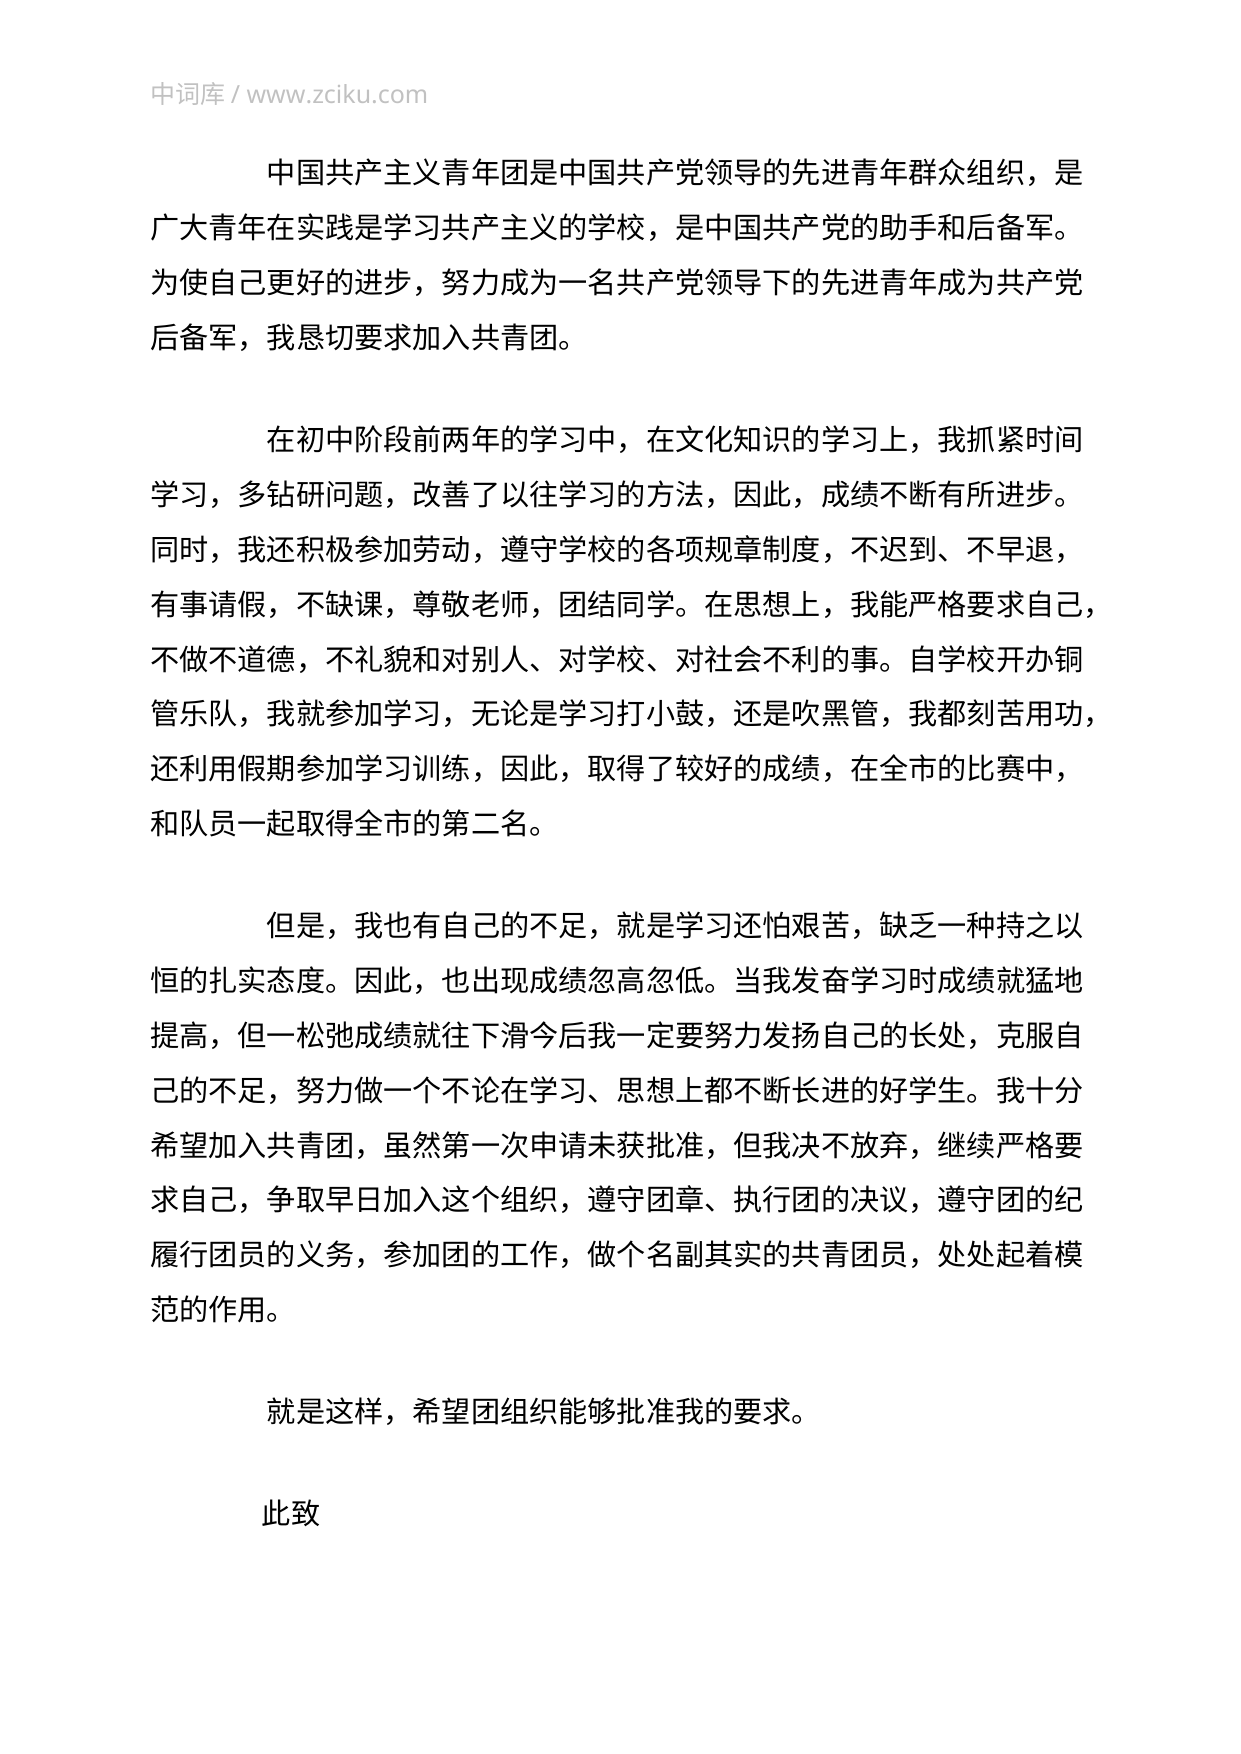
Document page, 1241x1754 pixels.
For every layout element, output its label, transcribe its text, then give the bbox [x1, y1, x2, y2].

text 就是这样，希望团组织能够批准我的要求。 [150, 1388, 1090, 1431]
text 在初中阶段前两年的学习中，在文化知识的学习上，我抓紧时间学习，多钻研问题，改善了以往学习的方法，因此，成绩不断有所进步。同时，我还积极参加劳动，遵守学校的各项规章制度，不迟到、不早退，有事请假，不缺课，尊敬老师，团结同学。在思想上，我能严格要求自己，不做不道德，不礼貌和对别人、对学校、对社会不利的事。自学校开办铜管乐队，我就参加学习，无论是学习打小鼓，还是吹黑管，我都刻苦用功，还利用假期参加学习训练，因此，取得了较好的成绩，在全市的比赛中，和队员一起取得全市的第二名。 [150, 416, 1090, 843]
text 但是，我也有自己的不足，就是学习还怕艰苦，缺乏一种持之以恒的扎实态度。因此，也出现成绩忽高忽低。当我发奋学习时成绩就猛地提高，但一松弛成绩就往下滑今后我一定要努力发扬自己的长处，克服自己的不足，努力做一个不论在学习、思想上都不断长进的好学生。我十分希望加入共青团，虽然第一次申请未获批准，但我决不放弃，继续严格要求自己，争取早日加入这个组织，遵守团章、执行团的决议，遵守团的纪履行团员的义务，参加团的工作，做个名副其实的共青团员，处处起着模范的作用。 [150, 902, 1090, 1329]
text 中国共产主义青年团是中国共产党领导的先进青年群众组织，是广大青年在实践是学习共产主义的学校，是中国共产党的助手和后备军。为使自己更好的进步，努力成为一名共产党领导下的先进青年成为共产党后备军，我恳切要求加入共青团。 [150, 150, 1090, 357]
text 此致 [150, 1490, 1090, 1533]
